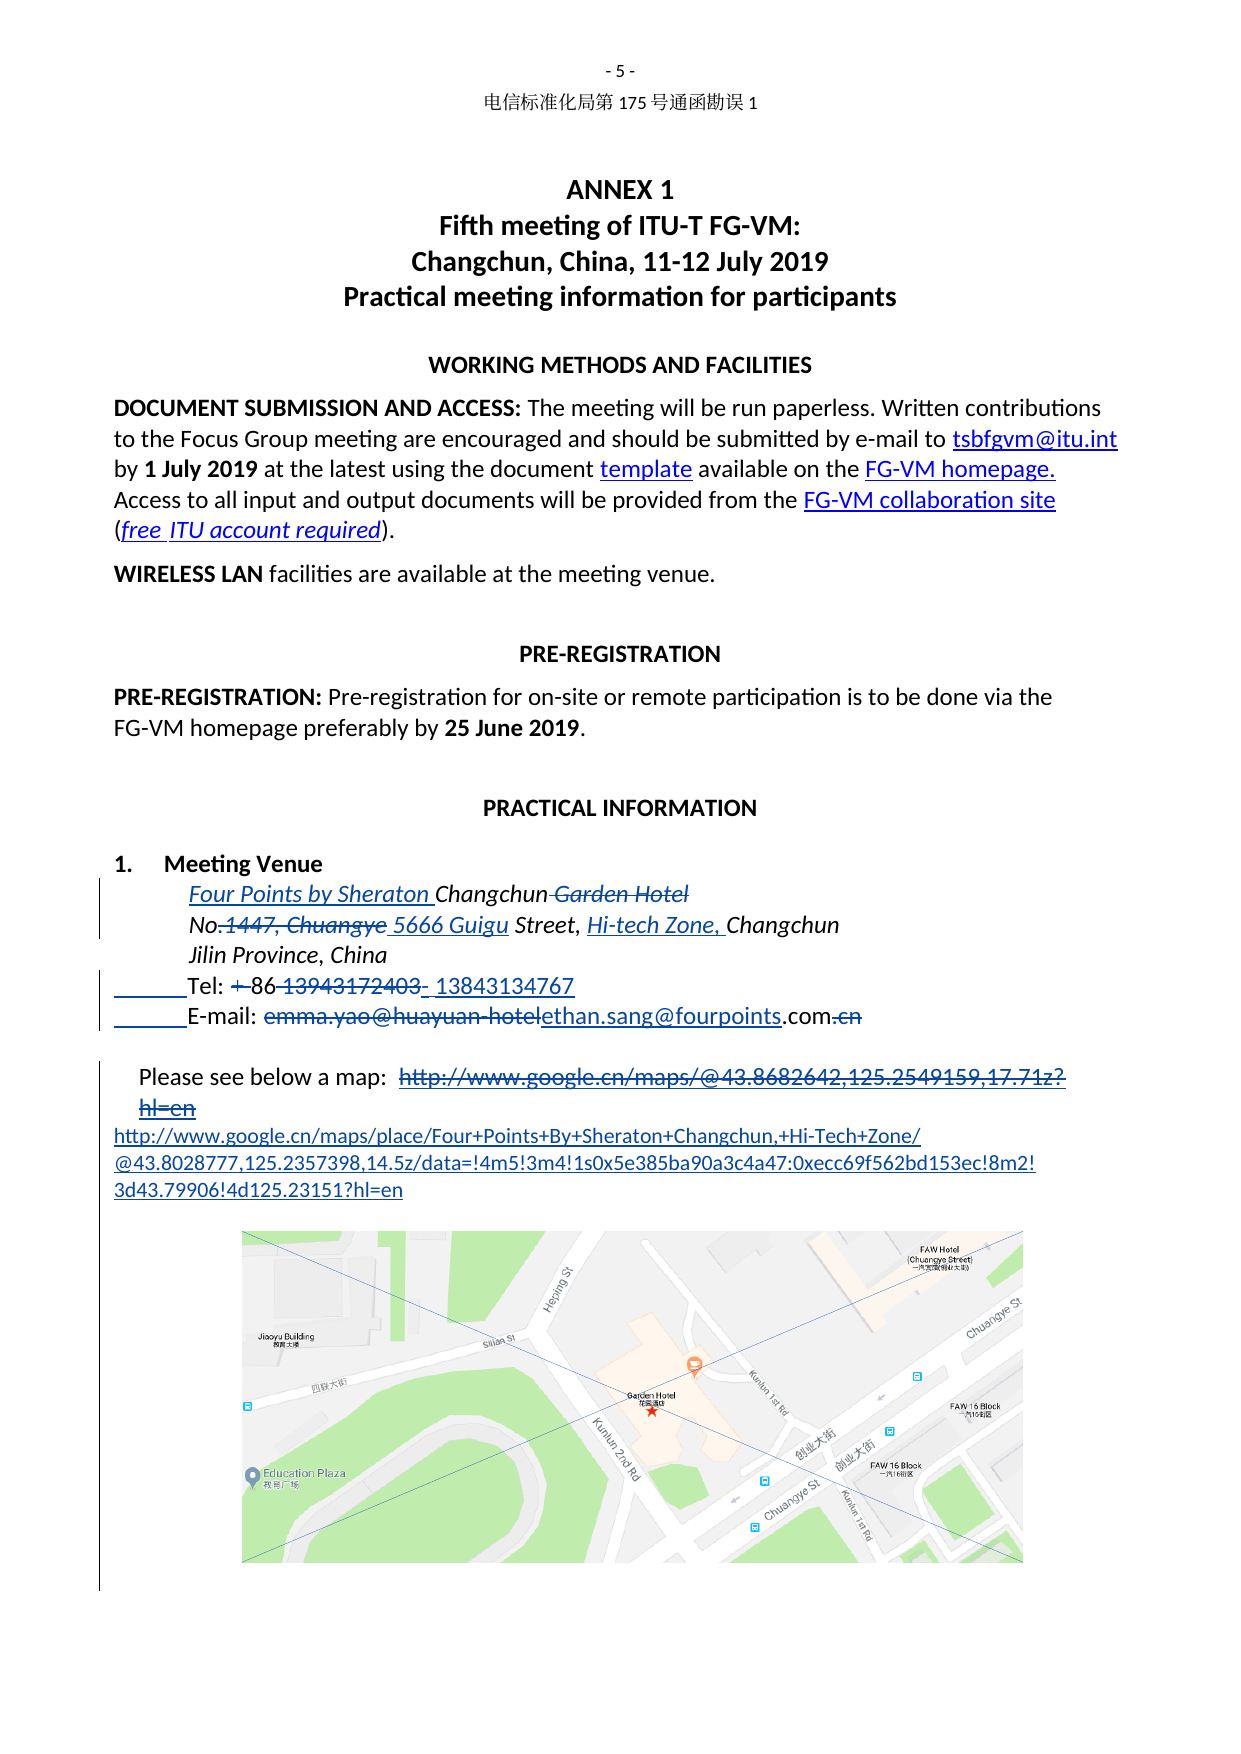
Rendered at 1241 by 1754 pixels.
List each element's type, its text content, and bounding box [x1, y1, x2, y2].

text Changchun [113, 878, 1127, 909]
text No Street, Changchun [113, 909, 1127, 939]
text WIRELESS LAN facilities are available at the meeting venue. [113, 558, 1127, 588]
title PRACTICAL INFORMATION [113, 792, 1127, 823]
title Practical meeting information for participants [113, 278, 1127, 314]
picture [242, 1232, 630, 1561]
picture [245, 1231, 1021, 1396]
text Tel: 86 [113, 970, 1127, 1000]
text DOCUMENT SUBMISSION AND ACCESS: The meeting will be run paperless. Written contributions to the Focus Group meeting are encouraged and should be submitted by e-mail to tsbfgvm@itu.int by 1 July 2019 at the latest using the document template available on the FG-VM homepage. Access to all input and output documents will be provided from the FG-VM collaboration site (free ITU account required). [113, 393, 1127, 545]
text E-mail: .com [113, 1000, 1127, 1031]
title PRE-REGISTRATION [113, 638, 1127, 669]
picture [243, 1398, 1022, 1563]
subtitle 1. Meeting Venue [113, 848, 1127, 878]
text Jilin Province, China [113, 939, 1127, 970]
text ANNEX 1 [113, 171, 1127, 207]
list Please see below a map: [138, 1061, 1102, 1122]
title WORKING METHODS AND FACILITIES [113, 349, 1127, 380]
picture [635, 1232, 1024, 1562]
title Changchun, China, 11-12 July 2019 [113, 243, 1127, 278]
text PRE-REGISTRATION: Pre-registration for on-site or remote participation is to be done via the FG-VM homepage preferably by 25 June 2019. [113, 681, 1127, 742]
title Fifth meeting of ITU-T FG-VM: [113, 207, 1127, 243]
